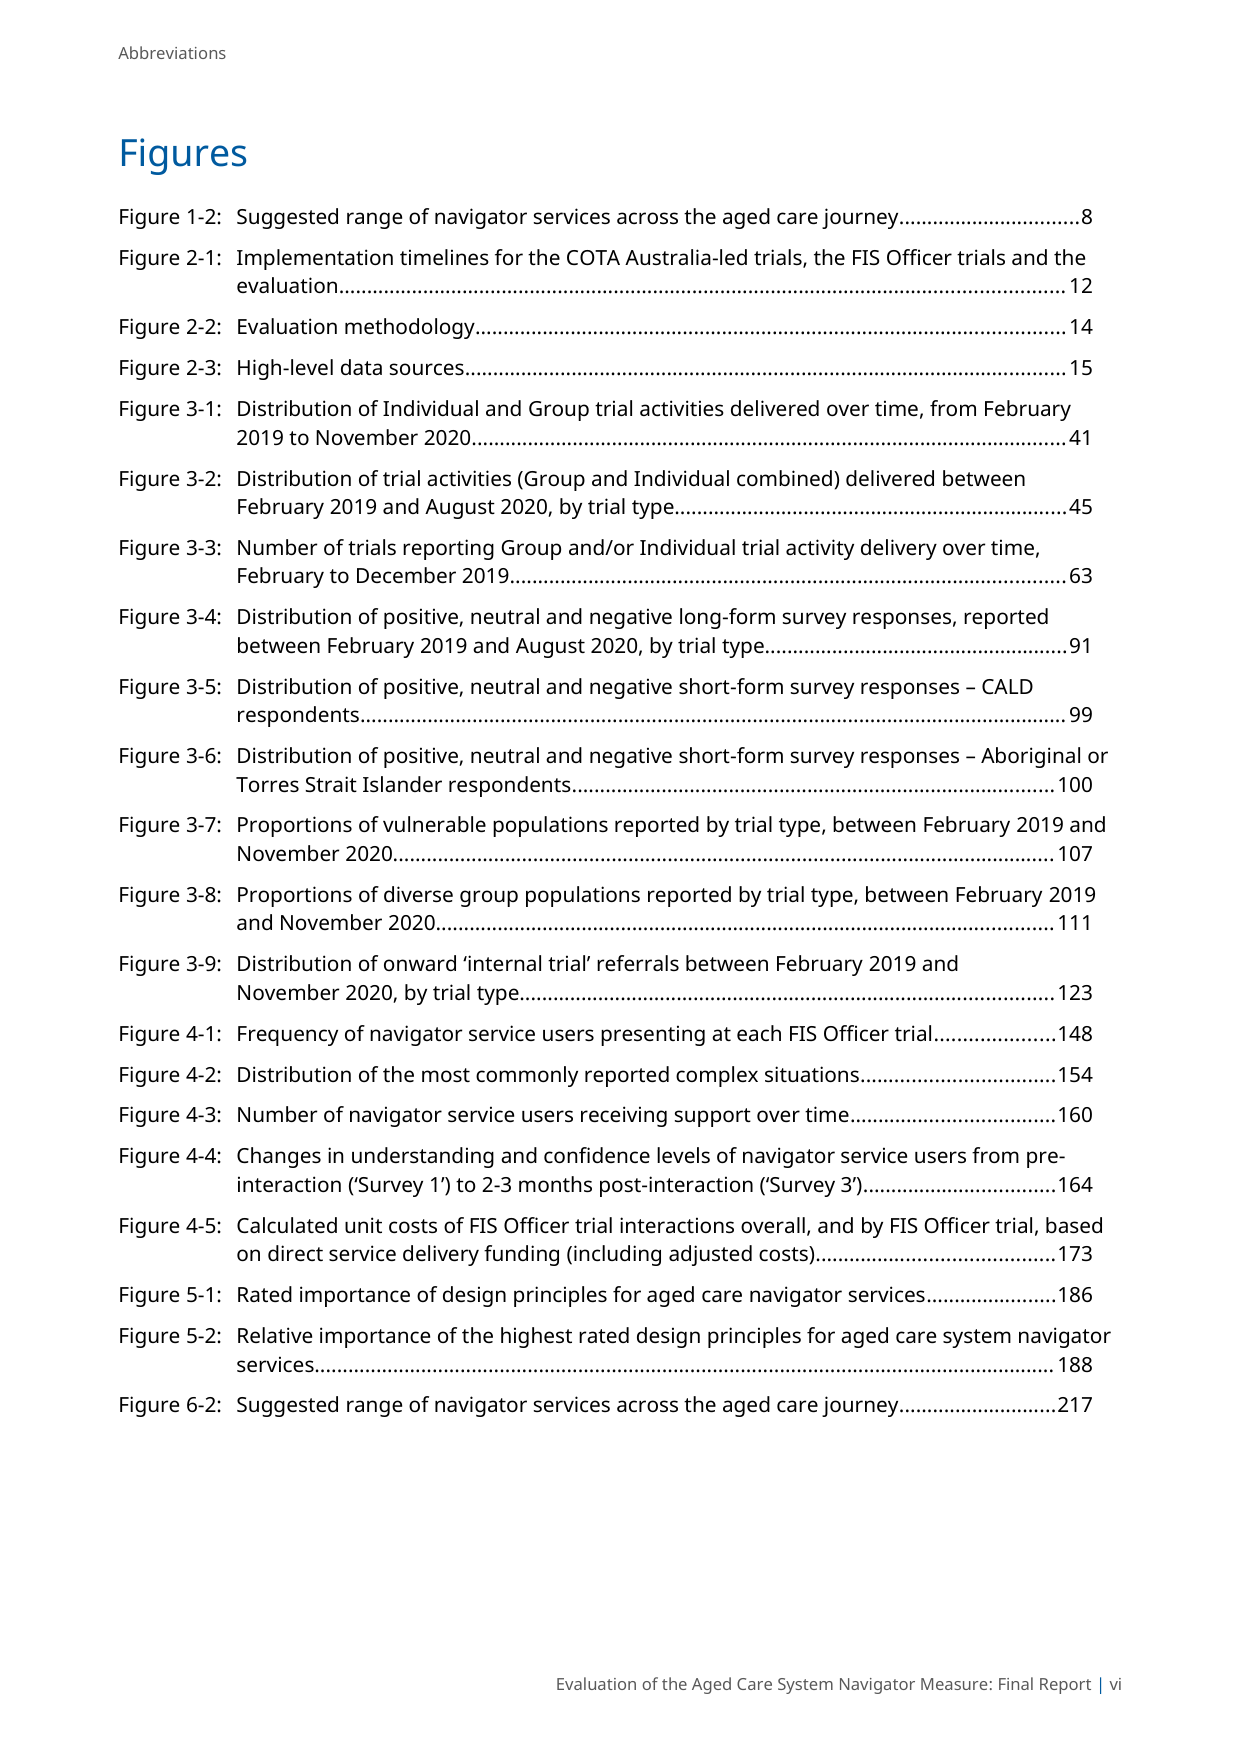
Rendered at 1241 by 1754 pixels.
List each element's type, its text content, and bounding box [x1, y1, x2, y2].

text Figure 4-1: Frequency of navigator service users presenting at each FIS Officer trial 148 [118, 1019, 1122, 1047]
subtitle Figures [118, 126, 1122, 177]
text Figure 5-1: Rated importance of design principles for aged care navigator services 186 [118, 1280, 1122, 1309]
text Figure 3-7: Proportions of vulnerable populations reported by trial type, between February 2019 and November 2020 107 [118, 811, 1122, 867]
text Figure 2-3: High-level data sources 15 [118, 353, 1122, 382]
text Figure 4-4: Changes in understanding and confidence levels of navigator service users from pre-interaction (‘Survey 1’) to 2-3 months post-interaction (‘Survey 3’) 164 [118, 1142, 1122, 1198]
text Figure 6-2: Suggested range of navigator services across the aged care journey 217 [118, 1391, 1122, 1419]
text Figure 1-2: Suggested range of navigator services across the aged care journey 8 [118, 202, 1122, 231]
text Figure 3-9: Distribution of onward ‘internal trial’ referrals between February 2019 and November 2020, by trial type 123 [118, 949, 1122, 1006]
text Figure 3-6: Distribution of positive, neutral and negative short-form survey responses – Aboriginal or Torres Strait Islander respondents 100 [118, 741, 1122, 798]
text Figure 3-3: Number of trials reporting Group and/or Individual trial activity delivery over time, February to December 2019 63 [118, 533, 1122, 590]
text Figure 3-4: Distribution of positive, neutral and negative long-form survey responses, reported between February 2019 and August 2020, by trial type 91 [118, 602, 1122, 659]
text Figure 5-2: Relative importance of the highest rated design principles for aged care system navigator services 188 [118, 1321, 1122, 1378]
text Figure 3-2: Distribution of trial activities (Group and Individual combined) delivered between February 2019 and August 2020, by trial type 45 [118, 464, 1122, 521]
text Figure 3-5: Distribution of positive, neutral and negative short-form survey responses – CALD respondents 99 [118, 672, 1122, 729]
text Figure 2-1: Implementation timelines for the COTA Australia-led trials, the FIS Officer trials and the evaluation 12 [118, 243, 1122, 300]
text Figure 2-2: Evaluation methodology 14 [118, 312, 1122, 341]
text Figure 4-2: Distribution of the most commonly reported complex situations 154 [118, 1060, 1122, 1088]
text Figure 4-3: Number of navigator service users receiving support over time 160 [118, 1101, 1122, 1129]
text Figure 3-8: Proportions of diverse group populations reported by trial type, between February 2019 and November 2020 111 [118, 880, 1122, 937]
text Figure 4-5: Calculated unit costs of FIS Officer trial interactions overall, and by FIS Officer trial, based on direct service delivery funding (including adjusted costs) 173 [118, 1211, 1122, 1268]
text Figure 3-1: Distribution of Individual and Group trial activities delivered over time, from February 2019 to November 2020 41 [118, 394, 1122, 451]
